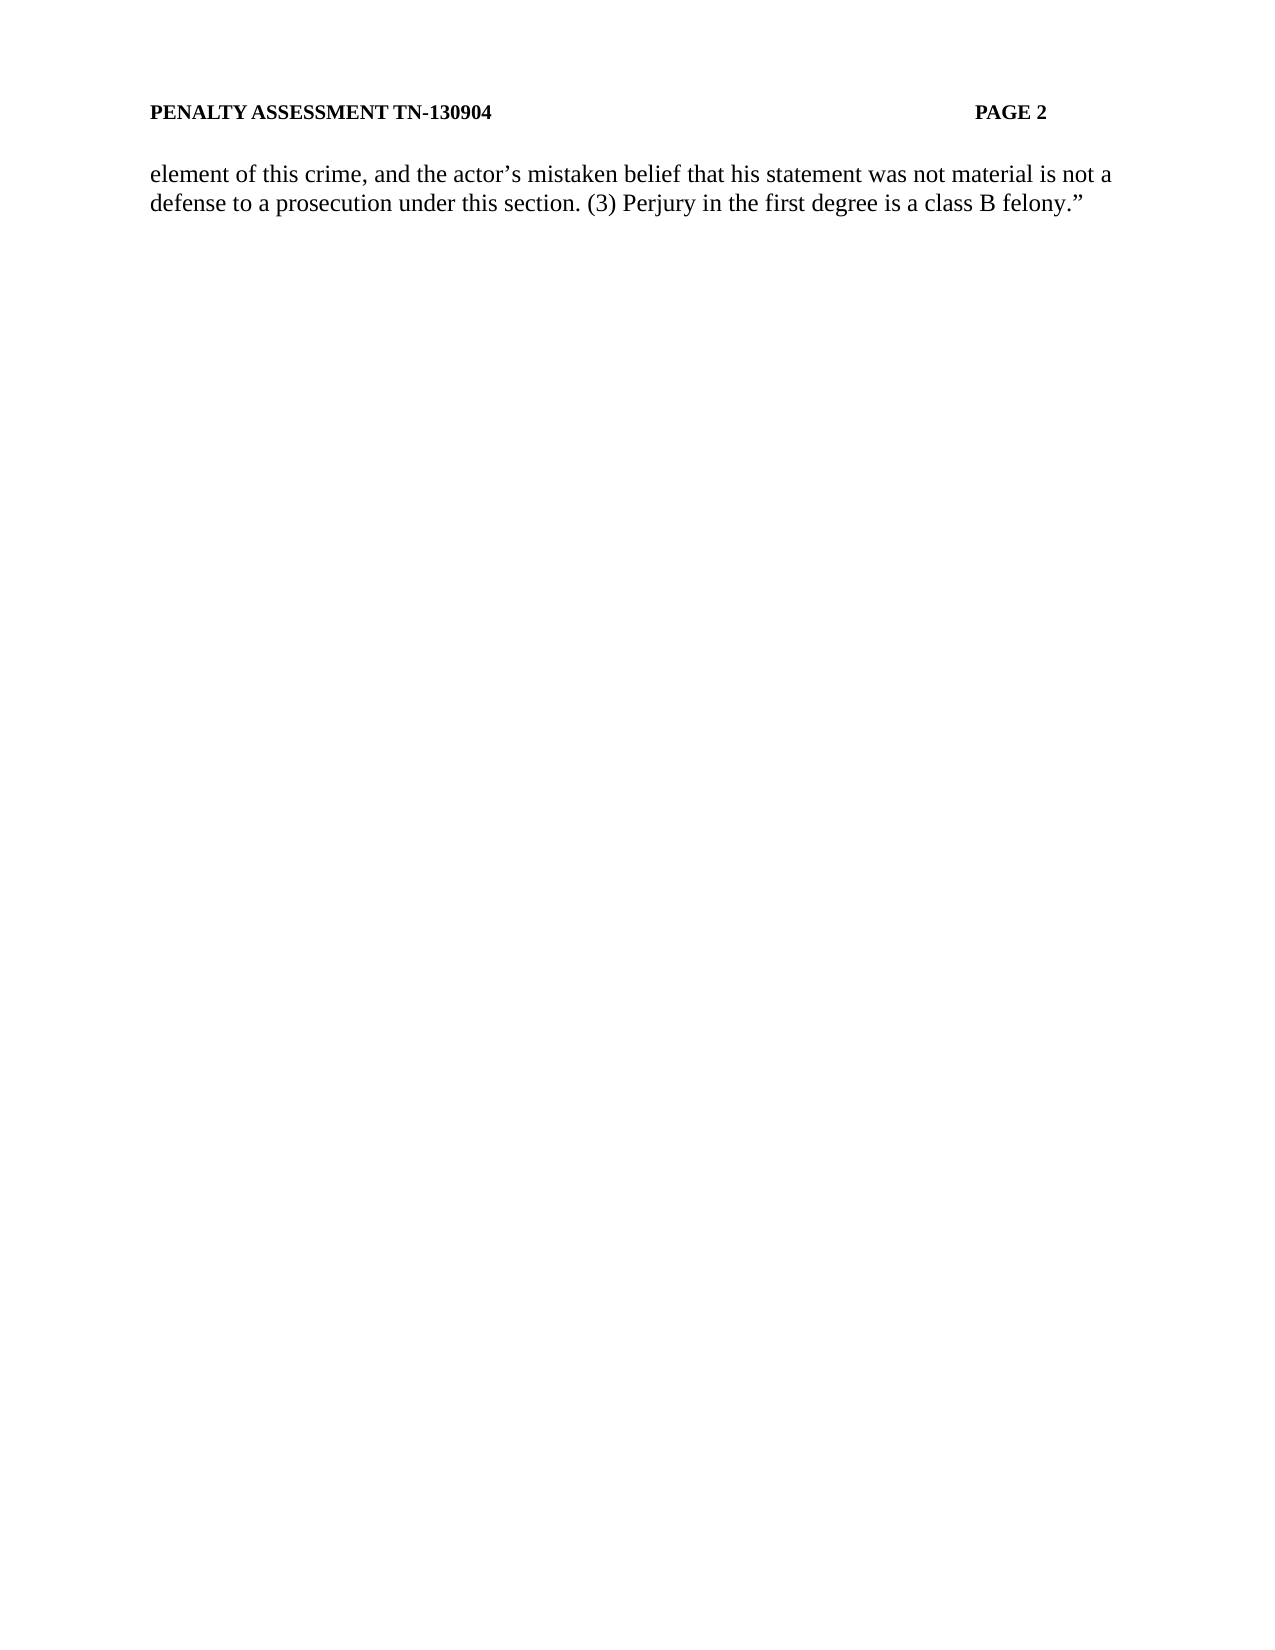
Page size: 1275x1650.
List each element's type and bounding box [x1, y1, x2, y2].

text [150, 159, 1125, 217]
